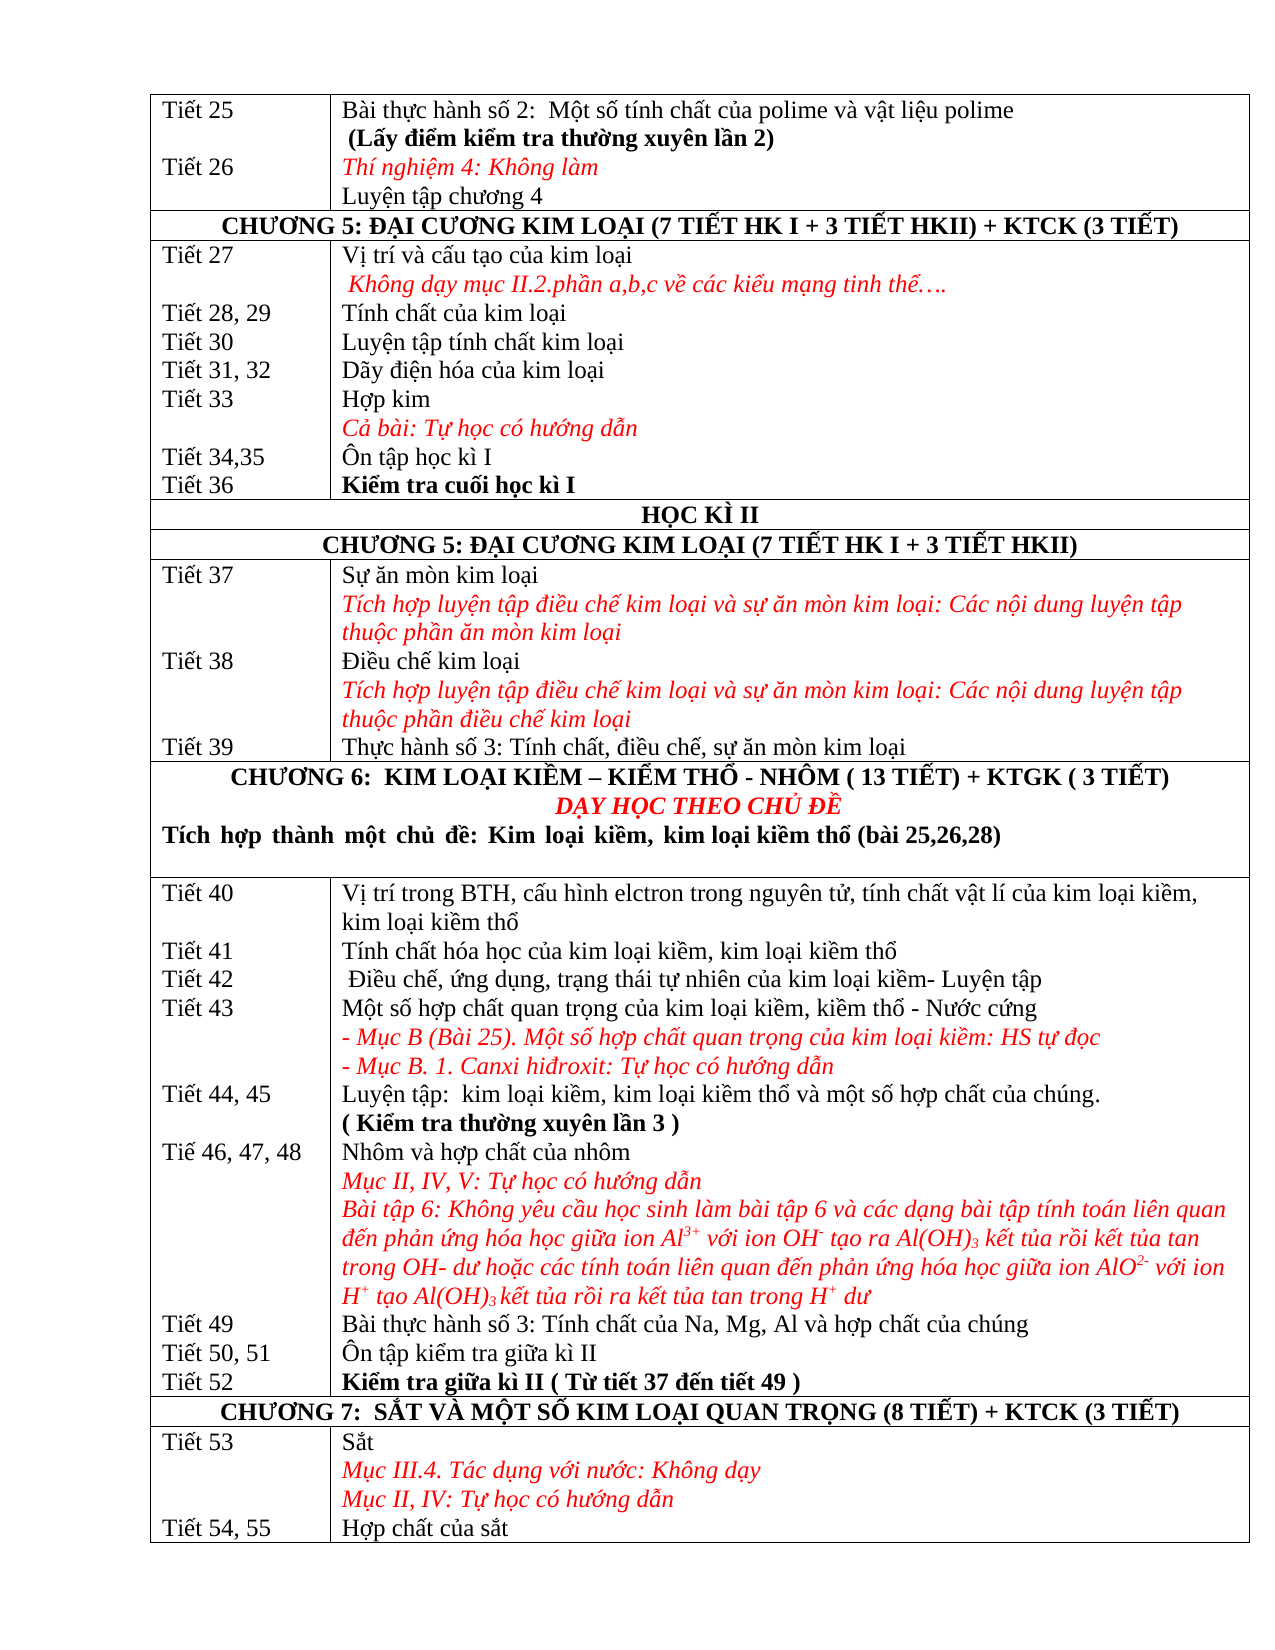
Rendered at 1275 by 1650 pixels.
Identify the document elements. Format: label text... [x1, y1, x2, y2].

table_cell CHƯƠNG 7: SẮT VÀ MỘT SỐ KIM LOẠI QUAN TRỌNG (8 TIẾT) + KTCK (3 TIẾT) [151, 1397, 1249, 1426]
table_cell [151, 95, 330, 210]
table_cell Tiết 37 Tiết 38 Tiết 39 [151, 560, 330, 761]
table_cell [331, 95, 1249, 210]
table_cell CHƯƠNG 5: ĐẠI CƯƠNG KIM LOẠI (7 TIẾT HK I + 3 TIẾT HKII) [151, 530, 1249, 559]
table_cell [331, 1427, 1249, 1542]
table_cell Sự ăn mòn kim loại Tích hợp luyện tập điều chế kim loại và sự ăn mòn kim loại: Các nội dung luyện tập thuộc phần ăn mòn kim loại Điều chế kim loại Tích hợp luyện tập điều chế kim loại và sự ăn mòn kim loại: Các nội dung luyện tập thuộc phần điều chế kim loại Thực hành số 3: Tính chất, điều chế, sự ăn mòn kim loại [331, 560, 1249, 761]
table_cell HỌC KÌ II [151, 500, 1249, 529]
table_cell Tiết 27 Tiết 28, 29 Tiết 30 Tiết 31, 32 Tiết 33 Tiết 34,35 Tiết 36 [151, 241, 330, 499]
table_cell CHƯƠNG 5: ĐẠI CƯƠNG KIM LOẠI (7 TIẾT HK I + 3 TIẾT HKII) + KTCK (3 TIẾT) [151, 211, 1249, 239]
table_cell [151, 1427, 330, 1542]
table_cell Tiết 40 Tiết 41 Tiết 42 Tiết 43 Tiết 44, 45 Tiế 46, 47, 48 Tiết 49 Tiết 50, 51 Tiết 52 [151, 878, 330, 1396]
table_cell CHƯƠNG 6: KIM LOẠI KIỀM – KIỂM THỔ - NHÔM ( 13 TIẾT) + KTGK ( 3 TIẾT) DẠY HỌC THEO CHỦ ĐỀ Tích hợp thành một chủ đề: Kim loại kiềm, kim loại kiềm thổ (bài 25,26,28) [151, 762, 1249, 877]
table_cell Vị trí trong BTH, cấu hình elctron trong nguyên tử, tính chất vật lí của kim loại kiềm, kim loại kiềm thổ Tính chất hóa học của kim loại kiềm, kim loại kiềm thổ Điều chế, ứng dụng, trạng thái tự nhiên của kim loại kiềm- Luyện tập Một số hợp chất quan trọng của kim loại kiềm, kiềm thổ - Nước cứng - Mục B (Bài 25). Một số hợp chất quan trọng của kim loại kiềm: HS tự đọc - Mục B. 1. Canxi hiđroxit: Tự học có hướng dẫn Luyện tập: kim loại kiềm, kim loại kiềm thổ và một số hợp chất của chúng. ( Kiểm tra thường xuyên lần 3 ) Nhôm và hợp chất của nhôm Mục II, IV, V: Tự học có hướng dẫn Bài tập 6: Không yêu cầu học sinh làm bài tập 6 và các dạng bài tập tính toán liên quan đến phản ứng hóa học giữa ion Al3+ với ion OH- tạo ra Al(OH)3 kết tủa rồi kết tủa tan trong OH- dư hoặc các tính toán liên quan đến phản ứng hóa học giữa ion AlO2- với ion H+ tạo Al(OH)3 kết tủa rồi ra kết tủa tan trong H+ dư Bài thực hành số 3: Tính chất của Na, Mg, Al và hợp chất của chúng Ôn tập kiểm tra giữa kì II Kiểm tra giữa kì II ( Từ tiết 37 đến tiết 49 ) [331, 878, 1249, 1396]
table_cell Vị trí và cấu tạo của kim loại Không dạy mục II.2.phần a,b,c về các kiểu mạng tinh thể…. Tính chất của kim loại Luyện tập tính chất kim loại Dãy điện hóa của kim loại Hợp kim Cả bài: Tự học có hướng dẫn Ôn tập học kì I Kiểm tra cuối học kì I [331, 241, 1249, 499]
